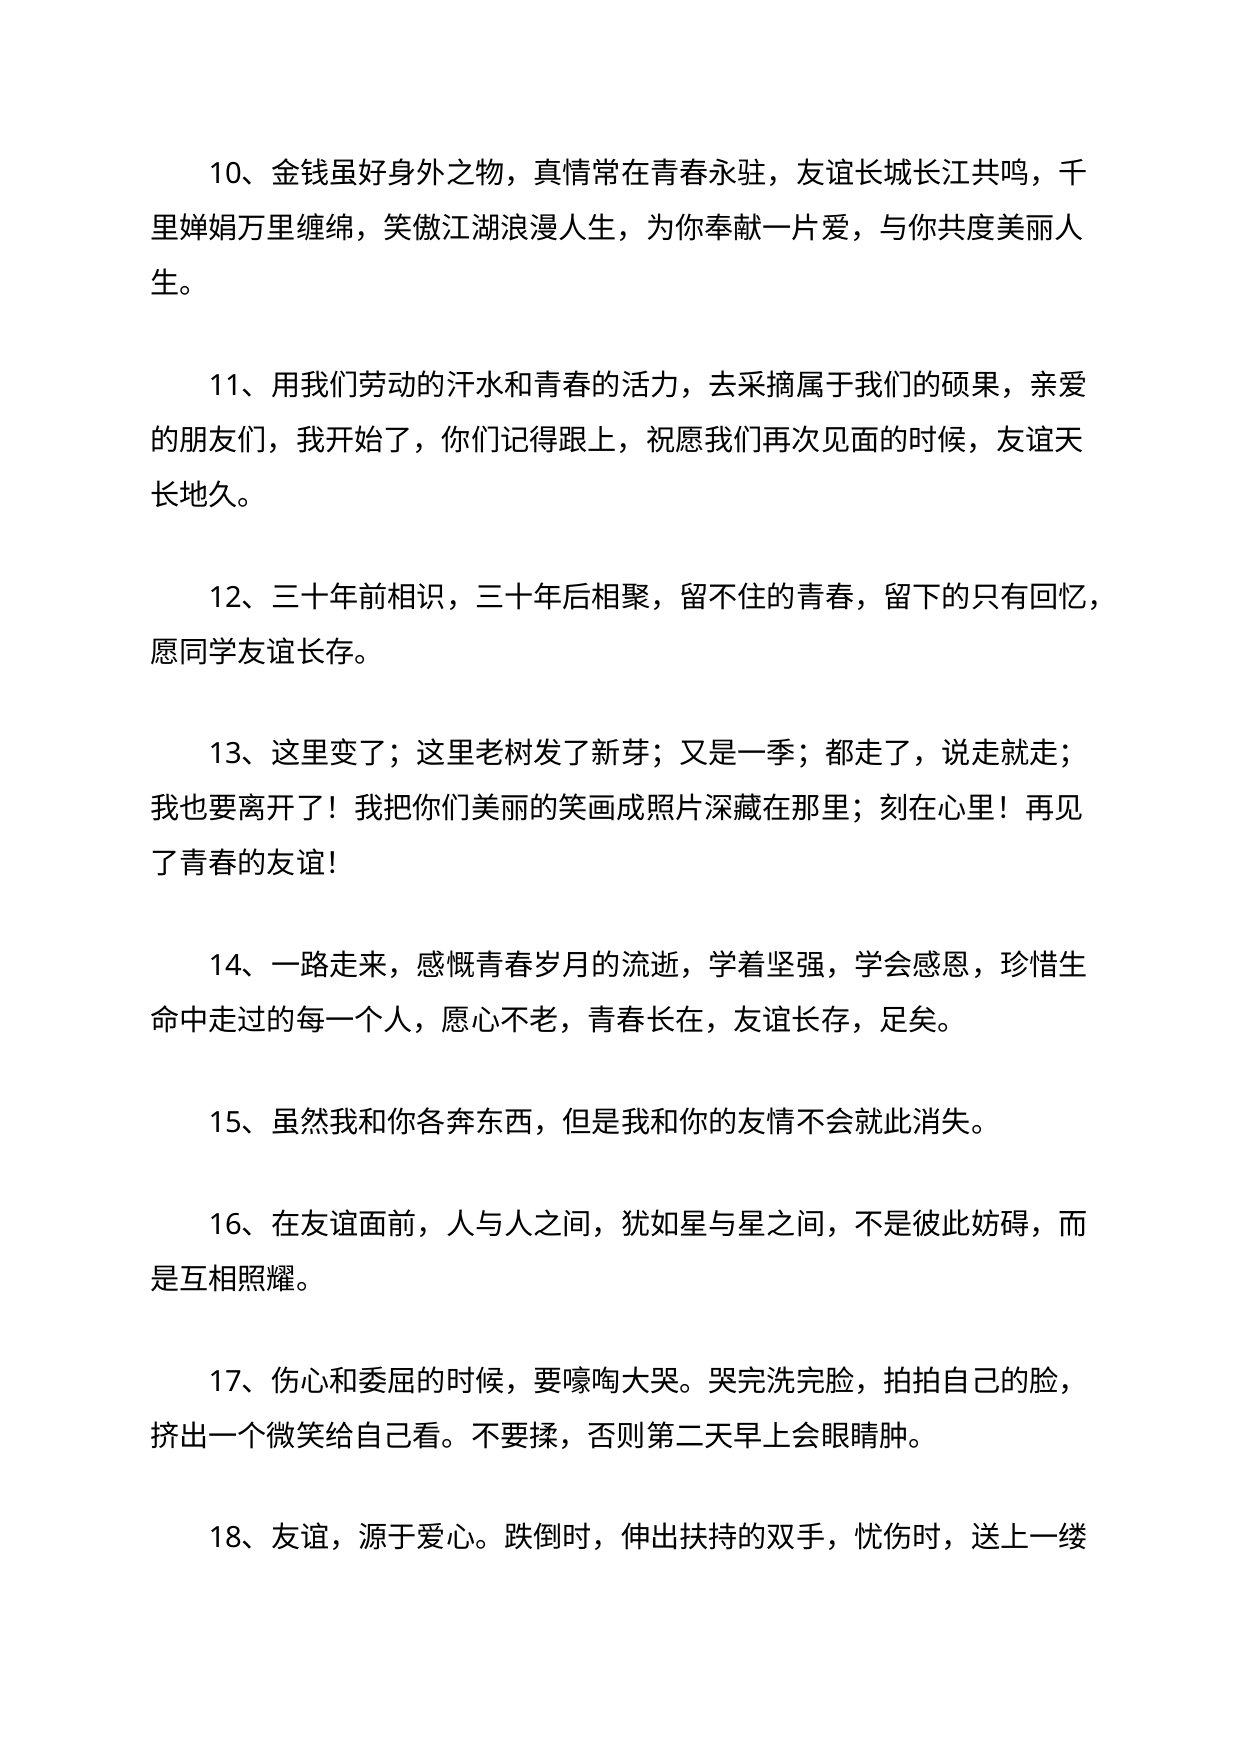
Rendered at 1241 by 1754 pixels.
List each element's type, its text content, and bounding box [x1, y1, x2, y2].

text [150, 1514, 1090, 1556]
text 16、在友谊面前，人与人之间，犹如星与星之间，不是彼此妨碍，而是互相照耀。 [150, 1201, 1090, 1298]
text 13、这里变了；这里老树发了新芽；又是一季；都走了，说走就走；我也要离开了！我把你们美丽的笑画成照片深藏在那里；刻在心里！再见了青春的友谊！ [150, 730, 1090, 882]
text 14、一路走来，感慨青春岁月的流逝，学着坚强，学会感恩，珍惜生命中走过的每一个人，愿心不老，青春长在，友谊长存，足矣。 [150, 942, 1090, 1039]
text 15、虽然我和你各奔东西，但是我和你的友情不会就此消失。 [150, 1098, 1090, 1141]
text 11、用我们劳动的汗水和青春的活力，去采摘属于我们的硕果，亲爱的朋友们，我开始了，你们记得跟上，祝愿我们再次见面的时候，友谊天长地久。 [150, 362, 1090, 514]
text 17、伤心和委屈的时候，要嚎啕大哭。哭完洗完脸，拍拍自己的脸，挤出一个微笑给自己看。不要揉，否则第二天早上会眼睛肿。 [150, 1357, 1090, 1454]
text 10、金钱虽好身外之物，真情常在青春永驻，友谊长城长江共鸣，千里婵娟万里缠绵，笑傲江湖浪漫人生，为你奉献一片爱，与你共度美丽人生。 [150, 150, 1090, 302]
text 12、三十年前相识，三十年后相聚，留不住的青春，留下的只有回忆，愿同学友谊长存。 [150, 573, 1090, 671]
